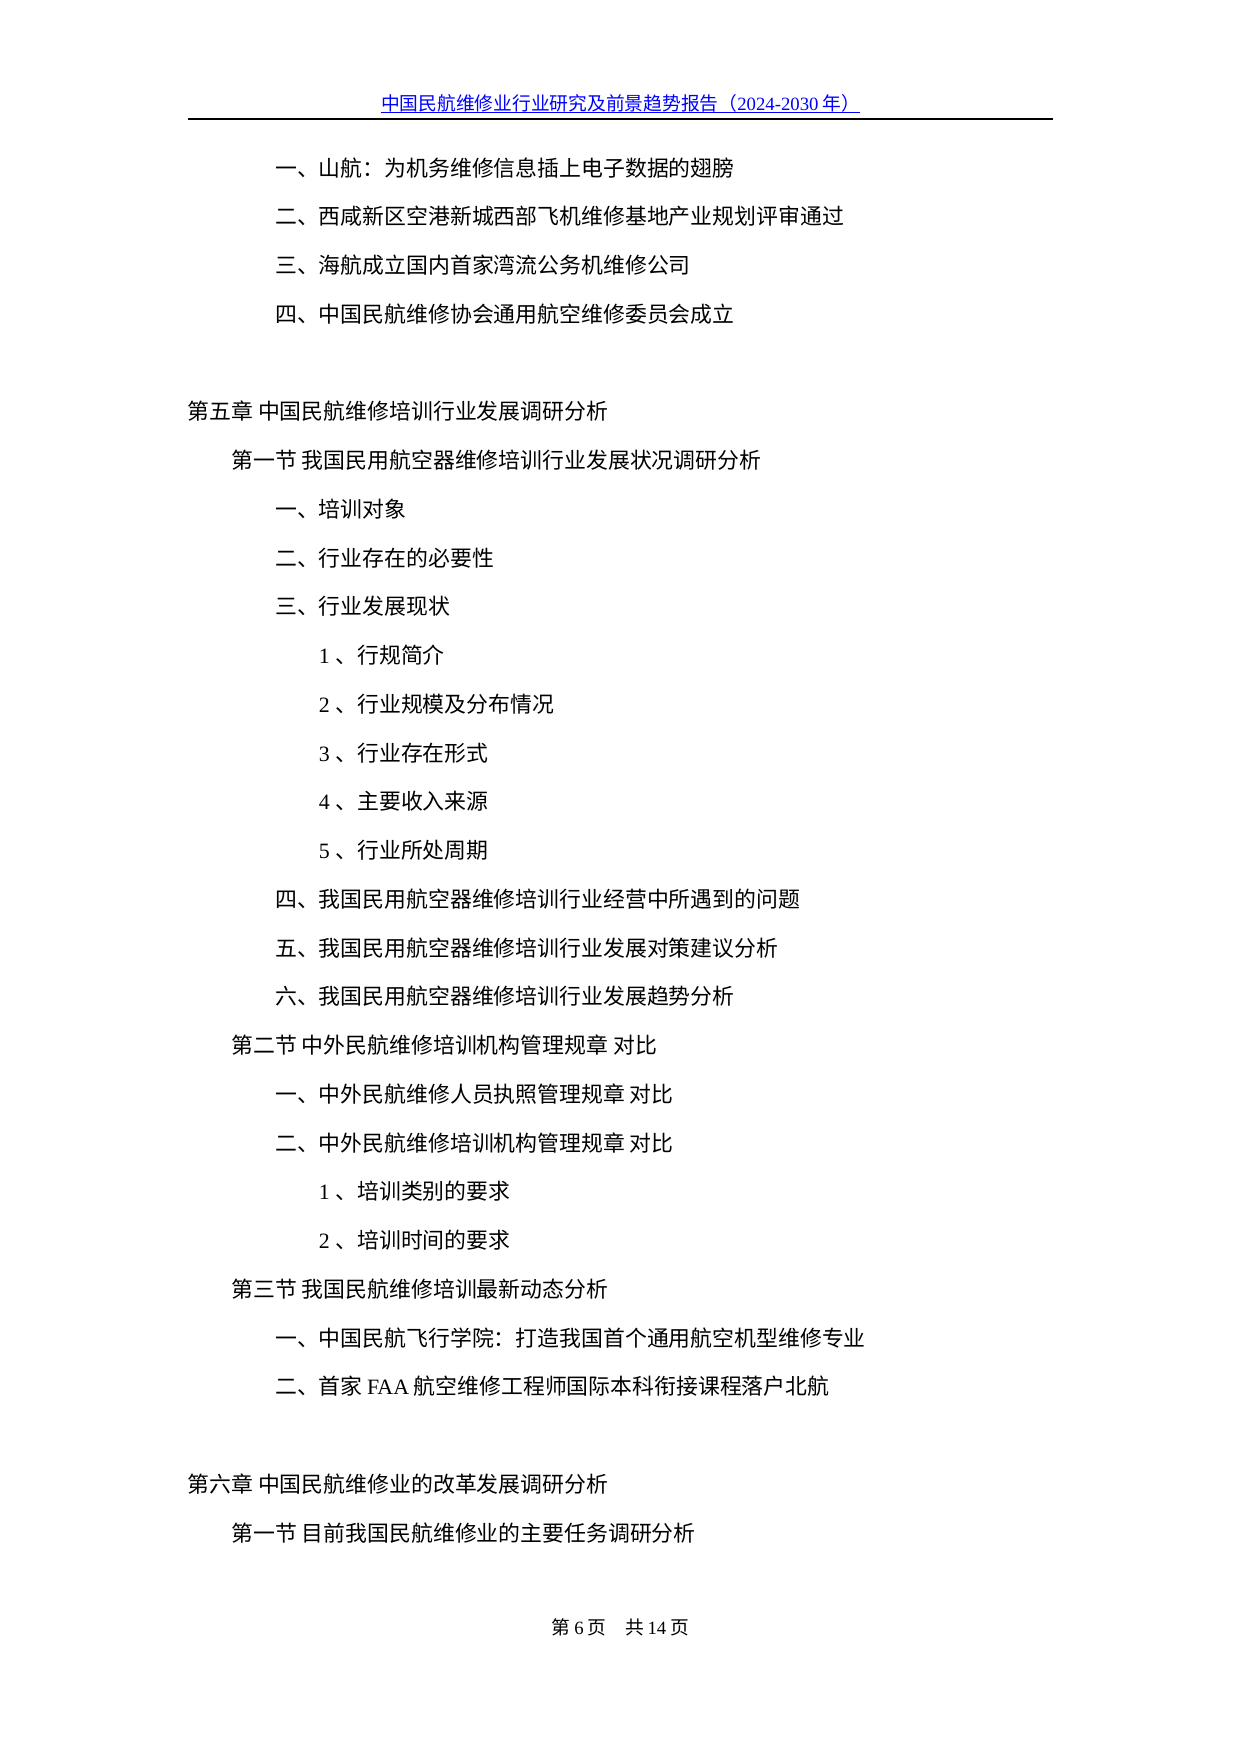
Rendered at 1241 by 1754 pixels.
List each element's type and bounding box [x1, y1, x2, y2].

text [187, 150, 1053, 1548]
